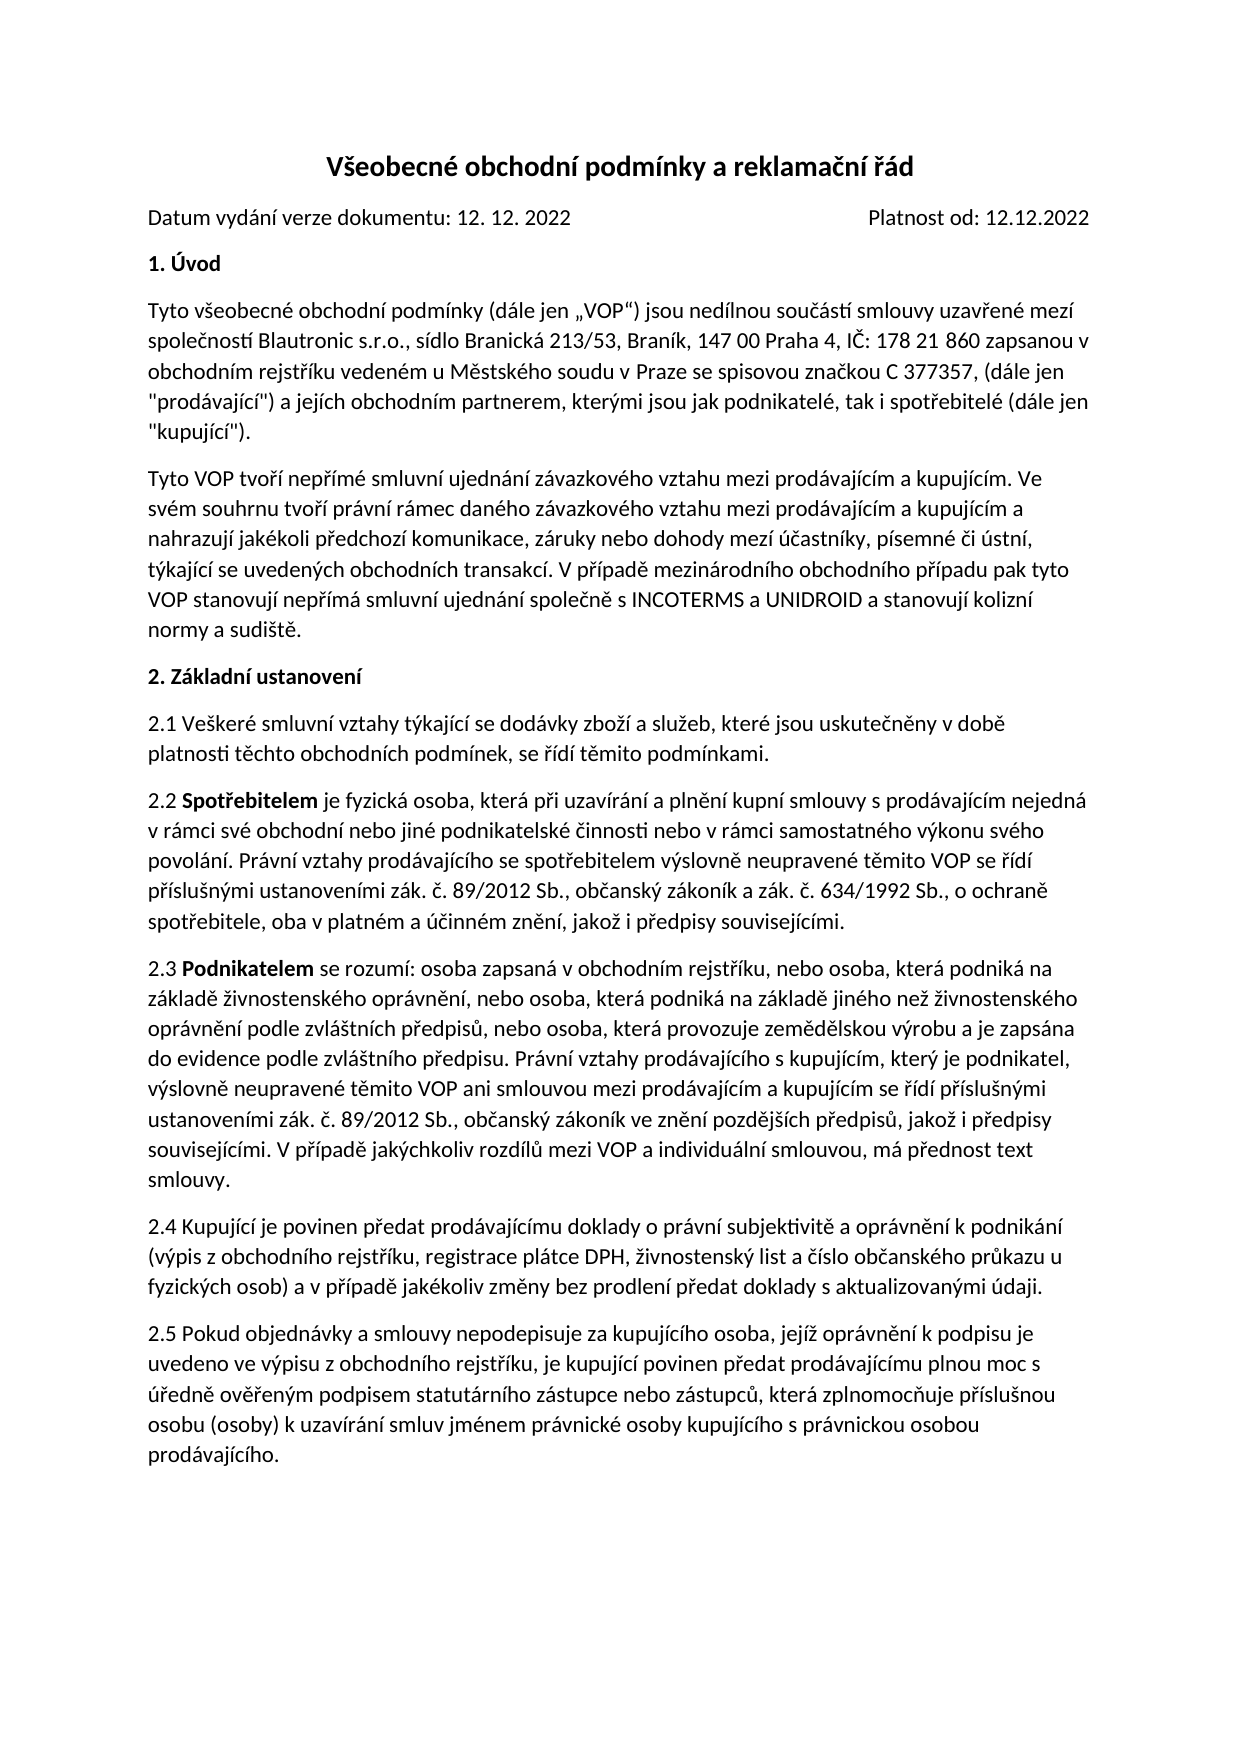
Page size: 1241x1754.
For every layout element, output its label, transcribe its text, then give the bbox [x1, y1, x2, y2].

text 2.1 Veškeré smluvní vztahy týkající se dodávky zboží a služeb, které jsou uskutečněny v době platnosti těchto obchodních podmínek, se řídí těmito podmínkami. [148, 709, 1093, 767]
text 2.5 Pokud objednávky a smlouvy nepodepisuje za kupujícího osoba, jejíž oprávnění k podpisu je uvedeno ve výpisu z obchodního rejstříku, je kupující povinen předat prodávajícímu plnou moc s úředně ověřeným podpisem statutárního zástupce nebo zástupců, která zplnomocňuje příslušnou osobu (osoby) k uzavírání smluv jménem právnické osoby kupujícího s právnickou osobou prodávajícího. [148, 1319, 1093, 1468]
text Tyto VOP tvoří nepřímé smluvní ujednání závazkového vztahu mezi prodávajícím a kupujícím. Ve svém souhrnu tvoří právní rámec daného závazkového vztahu mezi prodávajícím a kupujícím a nahrazují jakékoli předchozí komunikace, záruky nebo dohody mezí účastníky, písemné či ústní, týkající se uvedených obchodních transakcí. V případě mezinárodního obchodního případu pak tyto VOP stanovují nepřímá smluvní ujednání společně s INCOTERMS a UNIDROID a stanovují kolizní normy a sudiště. [148, 464, 1093, 643]
text Datum vydání verze dokumentu: 12. 12. 2022 Platnost od: 12.12.2022 [148, 203, 1093, 231]
text 2. Základní ustanovení [148, 662, 1093, 690]
text 2.4 Kupující je povinen předat prodávajícímu doklady o právní subjektivitě a oprávnění k podnikání (výpis z obchodního rejstříku, registrace plátce DPH, živnostenský list a číslo občanského průkazu u fyzických osob) a v případě jakékoliv změny bez prodlení předat doklady s aktualizovanými údaji. [148, 1212, 1093, 1301]
text 2.2 Spotřebitelem je fyzická osoba, která při uzavírání a plnění kupní smlouvy s prodávajícím nejedná v rámci své obchodní nebo jiné podnikatelské činnosti nebo v rámci samostatného výkonu svého povolání. Právní vztahy prodávajícího se spotřebitelem výslovně neupravené těmito VOP se řídí příslušnými ustanoveními zák. č. 89/2012 Sb., občanský zákoník a zák. č. 634/1992 Sb., o ochraně spotřebitele, oba v platném a účinném znění, jakož i předpisy souvisejícími. [148, 786, 1093, 935]
text Tyto všeobecné obchodní podmínky (dále jen „VOP“) jsou nedílnou součástí smlouvy uzavřené mezí společností Blautronic s.r.o., sídlo Branická 213/53, Braník, 147 00 Praha 4, IČ: 178 21 860 zapsanou v obchodním rejstříku vedeném u Městského soudu v Praze se spisovou značkou C 377357, (dále jen "prodávající") a jejích obchodním partnerem, kterými jsou jak podnikatelé, tak i spotřebitelé (dále jen "kupující"). [148, 296, 1093, 445]
text 1. Úvod [148, 249, 1093, 278]
text Všeobecné obchodní podmínky a reklamační řád [148, 148, 1093, 183]
text 2.3 Podnikatelem se rozumí: osoba zapsaná v obchodním rejstříku, nebo osoba, která podniká na základě živnostenského oprávnění, nebo osoba, která podniká na základě jiného než živnostenského oprávnění podle zvláštních předpisů, nebo osoba, která provozuje zemědělskou výrobu a je zapsána do evidence podle zvláštního předpisu. Právní vztahy prodávajícího s kupujícím, který je podnikatel, výslovně neupravené těmito VOP ani smlouvou mezi prodávajícím a kupujícím se řídí příslušnými ustanoveními zák. č. 89/2012 Sb., občanský zákoník ve znění pozdějších předpisů, jakož i předpisy souvisejícími. V případě jakýchkoliv rozdílů mezi VOP a individuální smlouvou, má přednost text smlouvy. [148, 954, 1093, 1193]
